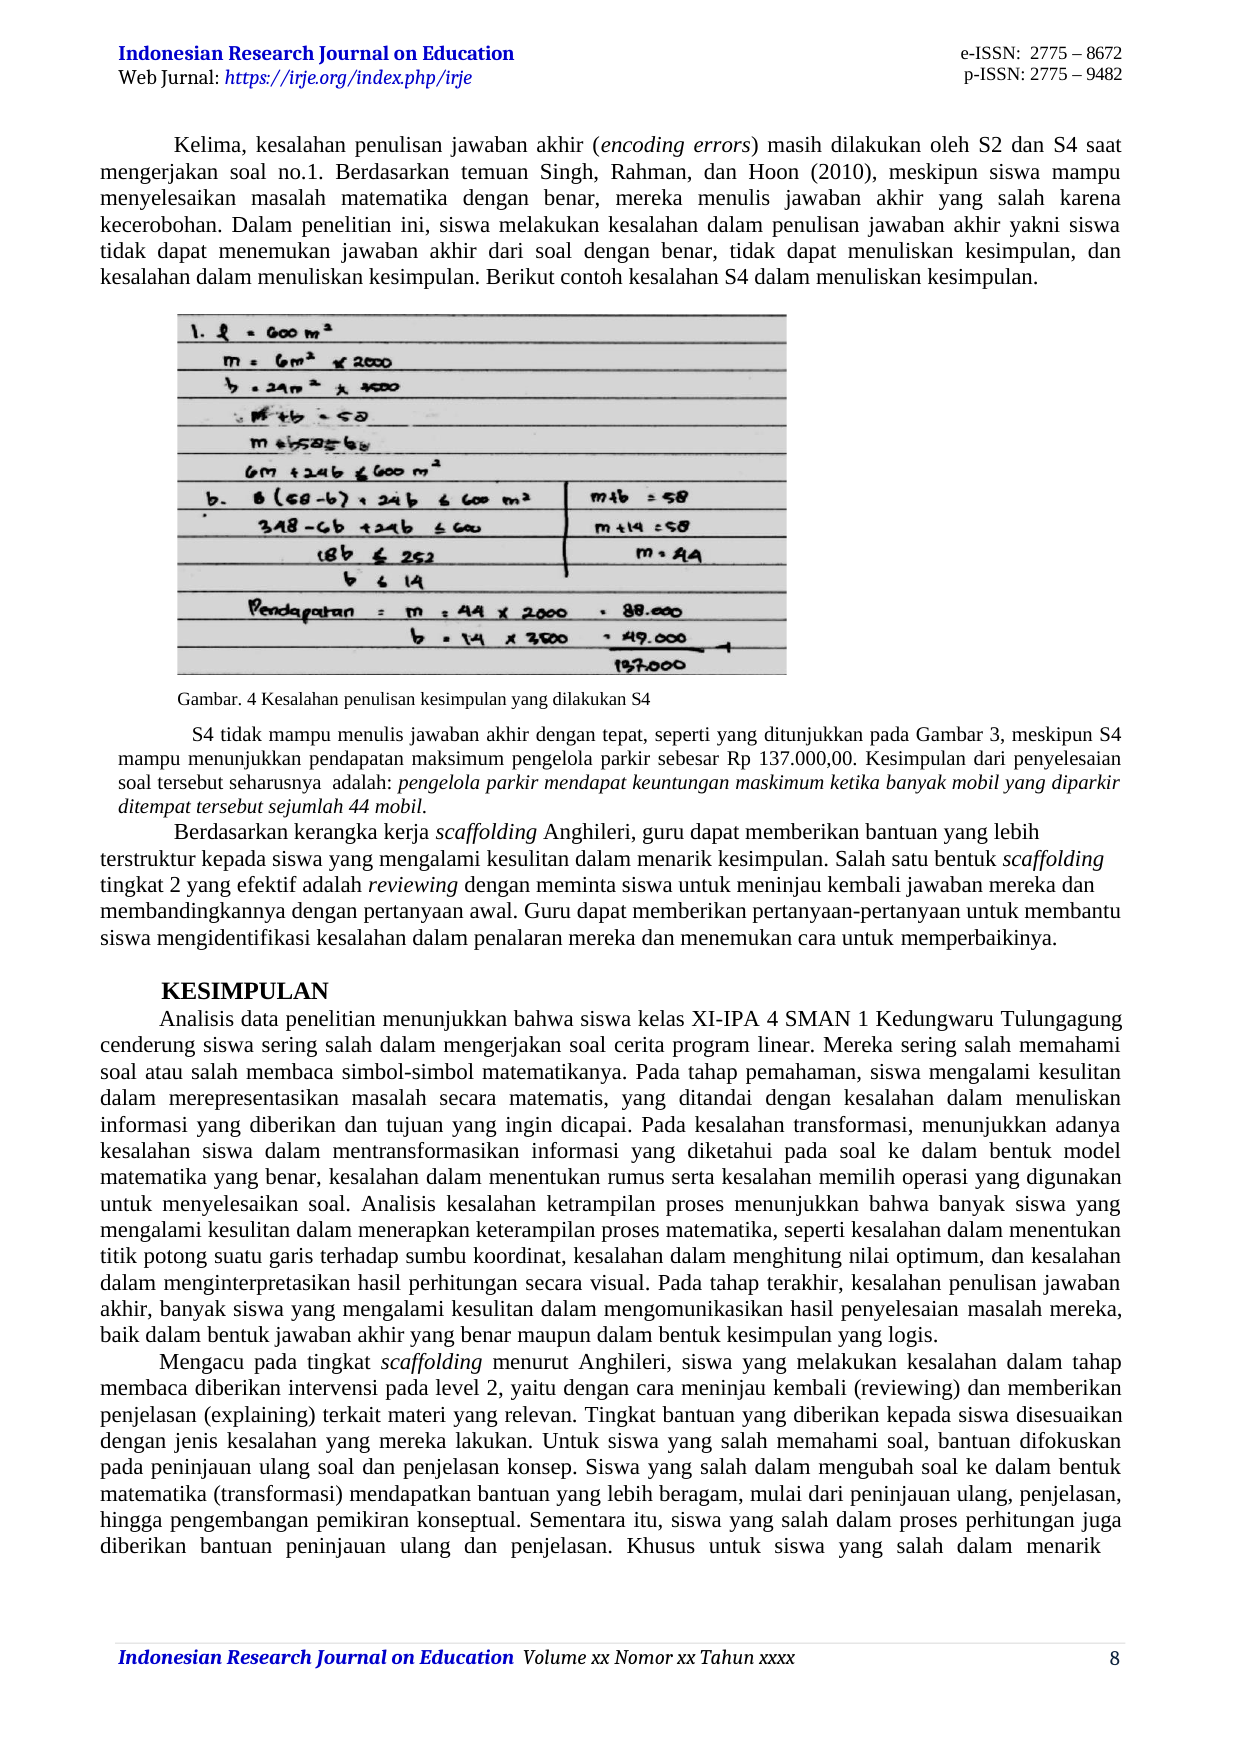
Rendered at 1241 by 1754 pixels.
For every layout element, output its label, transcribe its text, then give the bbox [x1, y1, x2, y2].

subtitle KESIMPULAN [161, 976, 1134, 1005]
text Berdasarkan kerangka kerja scaffolding Anghileri, guru dapat memberikan bantuan yang lebih terstruktur kepada siswa yang mengalami kesulitan dalam menarik kesimpulan. Salah satu bentuk scaffolding tingkat 2 yang efektif adalah reviewing dengan meminta siswa untuk meninjau kembali jawaban mereka dan membandingkannya dengan pertanyaan awal. Guru dapat memberikan pertanyaan-pertanyaan untuk membantu siswa mengidentifikasi kesalahan dalam penalaran mereka dan menemukan cara untuk memperbaikinya. [100, 818, 1122, 950]
text Analisis data penelitian menunjukkan bahwa siswa kelas XI-IPA 4 SMAN 1 Kedungwaru Tulungagung cenderung siswa sering salah dalam mengerjakan soal cerita program linear. Mereka sering salah memahami soal atau salah membaca simbol-simbol matematikanya. Pada tahap pemahaman, siswa mengalami kesulitan dalam merepresentasikan masalah secara matematis, yang ditandai dengan kesalahan dalam menuliskan informasi yang diberikan dan tujuan yang ingin dicapai. Pada kesalahan transformasi, menunjukkan adanya kesalahan siswa dalam mentransformasikan informasi yang diketahui pada soal ke dalam bentuk model matematika yang benar, kesalahan dalam menentukan rumus serta kesalahan memilih operasi yang digunakan untuk menyelesaikan soal. Analisis kesalahan ketrampilan proses menunjukkan bahwa banyak siswa yang mengalami kesulitan dalam menerapkan keterampilan proses matematika, seperti kesalahan dalam menentukan titik potong suatu garis terhadap sumbu koordinat, kesalahan dalam menghitung nilai optimum, dan kesalahan dalam menginterpretasikan hasil perhitungan secara visual. Pada tahap terakhir, kesalahan penulisan jawaban akhir, banyak siswa yang mengalami kesulitan dalam mengomunikasikan hasil penyelesaian masalah mereka, baik dalam bentuk jawaban akhir yang benar maupun dalam bentuk kesimpulan yang logis. [100, 1005, 1123, 1348]
picture [177, 314, 787, 675]
text S4 tidak mampu menulis jawaban akhir dengan tepat, seperti yang ditunjukkan pada Gambar 3, meskipun S4 mampu menunjukkan pendapatan maksimum pengelola parkir sebesar Rp 137.000,00. Kesimpulan dari penyelesaian soal tersebut seharusnya adalah: pengelola parkir mendapat keuntungan maskimum ketika banyak mobil yang diparkir ditempat tersebut sejumlah 44 mobil. [118, 722, 1122, 818]
text Kelima, kesalahan penulisan jawaban akhir (encoding errors) masih dilakukan oleh S2 dan S4 saat mengerjakan soal no.1. Berdasarkan temuan Singh, Rahman, dan Hoon (2010), meskipun siswa mampu menyelesaikan masalah matematika dengan benar, mereka menulis jawaban akhir yang salah karena kecerobohan. Dalam penelitian ini, siswa melakukan kesalahan dalam penulisan jawaban akhir yakni siswa tidak dapat menemukan jawaban akhir dari soal dengan benar, tidak dapat menuliskan kesimpulan, dan kesalahan dalam menuliskan kesimpulan. Berikut contoh kesalahan S4 dalam menuliskan kesimpulan. [100, 132, 1122, 290]
text Mengacu pada tingkat scaffolding menurut Anghileri, siswa yang melakukan kesalahan dalam tahap membaca diberikan intervensi pada level 2, yaitu dengan cara meninjau kembali (reviewing) dan memberikan penjelasan (explaining) terkait materi yang relevan. Tingkat bantuan yang diberikan kepada siswa disesuaikan dengan jenis kesalahan yang mereka lakukan. Untuk siswa yang salah memahami soal, bantuan difokuskan pada peninjauan ulang soal dan penjelasan konsep. Siswa yang salah dalam mengubah soal ke dalam bentuk matematika (transformasi) mendapatkan bantuan yang lebih beragam, mulai dari peninjauan ulang, penjelasan, hingga pengembangan pemikiran konseptual. Sementara itu, siswa yang salah dalam proses perhitungan juga diberikan bantuan peninjauan ulang dan penjelasan. Khusus untuk siswa yang salah dalam menarik [100, 1348, 1123, 1559]
